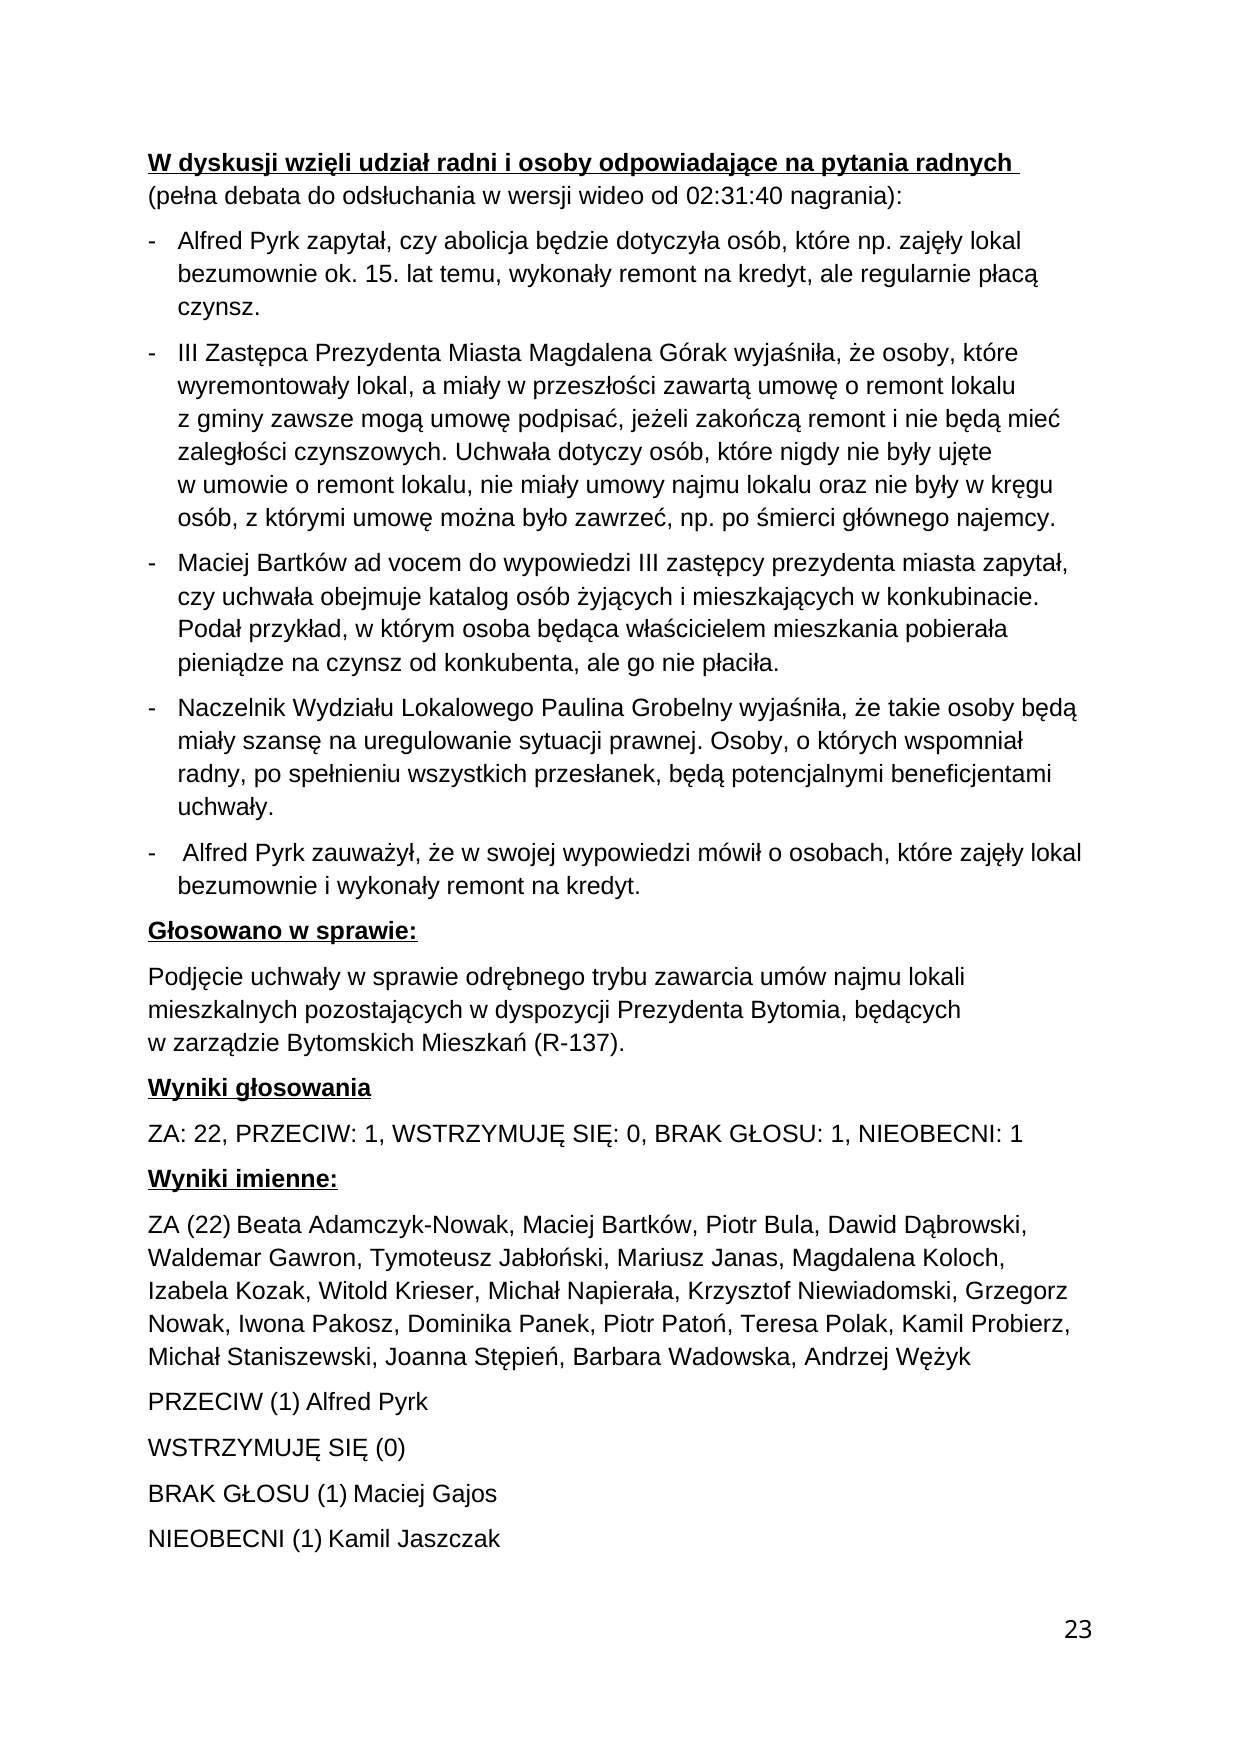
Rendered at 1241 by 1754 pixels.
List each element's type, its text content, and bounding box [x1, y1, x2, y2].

text ZA: 22, PRZECIW: 1, WSTRZYMUJĘ SIĘ: 0, BRAK GŁOSU: 1, NIEOBECNI: 1 [148, 1119, 1092, 1147]
text BRAK GŁOSU (1) Maciej Gajos [148, 1478, 1092, 1507]
text ZA (22) Beata Adamczyk-Nowak, Maciej Bartków, Piotr Bula, Dawid Dąbrowski, Waldemar Gawron, Tymoteusz Jabłoński, Mariusz Janas, Magdalena Koloch, Izabela Kozak, Witold Krieser, Michał Napierała, Krzysztof Niewiadomski, Grzegorz Nowak, Iwona Pakosz, Dominika Panek, Piotr Patoń, Teresa Polak, Kamil Probierz, Michał Staniszewski, Joanna Stępień, Barbara Wadowska, Andrzej Wężyk [148, 1210, 1092, 1371]
text - III Zastępca Prezydenta Miasta Magdalena Górak wyjaśniła, że osoby, które wyremontowały lokal, a miały w przeszłości zawartą umowę o remont lokalu z gminy zawsze mogą umowę podpisać, jeżeli zakończą remont i nie będą mieć zaległości czynszowych. Uchwała dotyczy osób, które nigdy nie były ujęte w umowie o remont lokalu, nie miały umowy najmu lokalu oraz nie były w kręgu osób, z którymi umowę można było zawrzeć, np. po śmierci głównego najemcy. [148, 338, 1092, 532]
text - Alfred Pyrk zauważył, że w swojej wypowiedzi mówił o osobach, które zajęły lokal bezumownie i wykonały remont na kredyt. [148, 838, 1092, 899]
text PRZECIW (1) Alfred Pyrk [148, 1387, 1092, 1416]
text Wyniki imienne: [148, 1164, 1092, 1193]
text - Naczelnik Wydziału Lokalowego Paulina Grobelny wyjaśniła, że takie osoby będą miały szansę na uregulowanie sytuacji prawnej. Osoby, o których wspomniał radny, po spełnieniu wszystkich przesłanek, będą potencjalnymi beneficjentami uchwały. [148, 693, 1092, 821]
text Głosowano w sprawie: [148, 916, 1092, 945]
text NIEOBECNI (1) Kamil Jaszczak [148, 1524, 1092, 1553]
text Wyniki głosowania [148, 1073, 1092, 1102]
text - Alfred Pyrk zapytał, czy abolicja będzie dotyczyła osób, które np. zajęły lokal bezumownie ok. 15. lat temu, wykonały remont na kredyt, ale regularnie płacą czynsz. [148, 226, 1092, 321]
text WSTRZYMUJĘ SIĘ (0) [148, 1433, 1092, 1462]
text - Maciej Bartków ad vocem do wypowiedzi III zastępcy prezydenta miasta zapytał, czy uchwała obejmuje katalog osób żyjących i mieszkających w konkubinacie. Podał przykład, w którym osoba będąca właścicielem mieszkania pobierała pieniądze na czynsz od konkubenta, ale go nie płaciła. [148, 548, 1092, 676]
text W dyskusji wzięli udział radni i osoby odpowiadające na pytania radnych (pełna debata do odsłuchania w wersji wideo od 02:31:40 nagrania): [148, 148, 1092, 209]
text Podjęcie uchwały w sprawie odrębnego trybu zawarcia umów najmu lokali mieszkalnych pozostających w dyspozycji Prezydenta Bytomia, będących w zarządzie Bytomskich Mieszkań (R-137). [148, 962, 1092, 1056]
